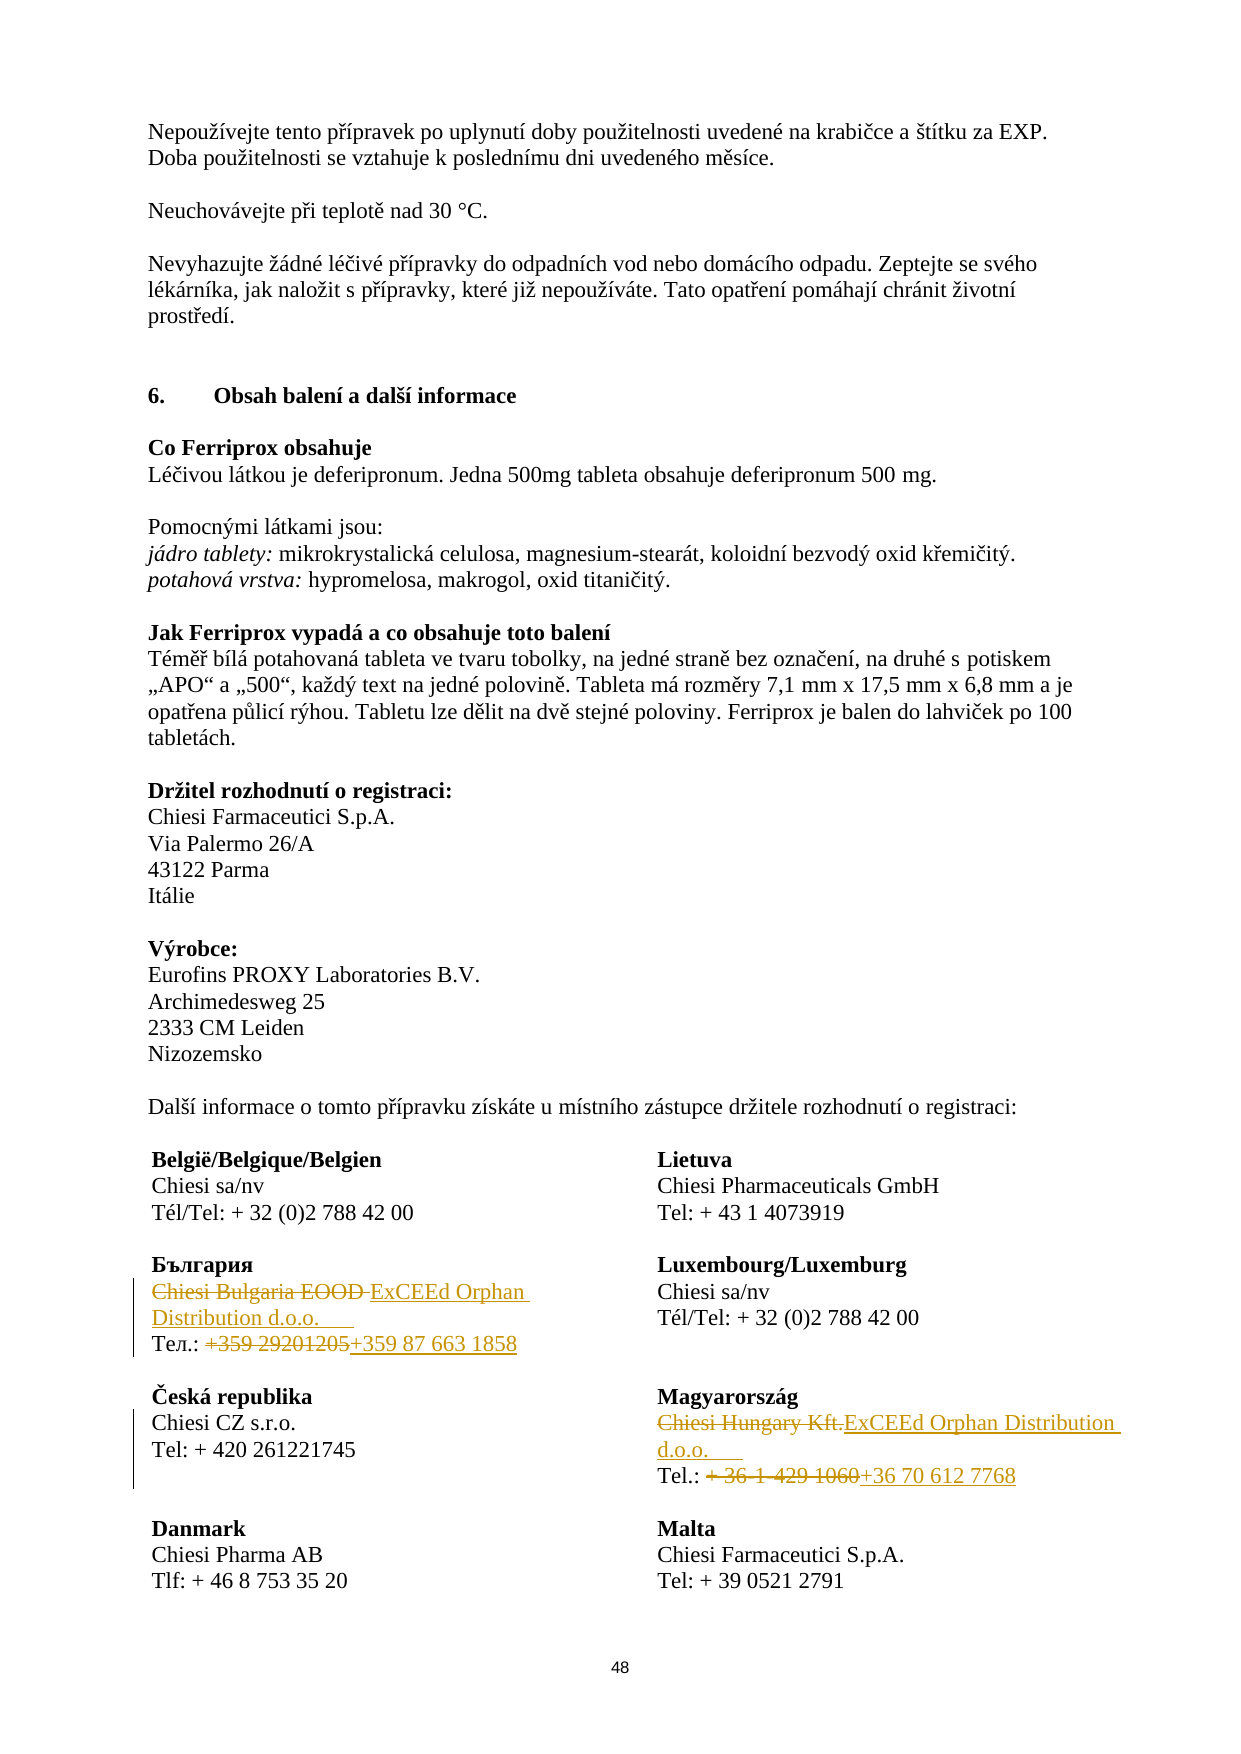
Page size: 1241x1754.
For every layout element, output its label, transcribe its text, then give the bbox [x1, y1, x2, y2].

text jádro tablety: mikrokrystalická celulosa, magnesium-stearát, koloidní bezvodý oxid křemičitý. [148, 540, 1092, 566]
text Archimedesweg 25 [148, 988, 1092, 1014]
text Itálie [148, 882, 1092, 909]
text Léčivou látkou je deferipronum. Jedna 500mg tableta obsahuje deferipronum 500 mg. [148, 461, 1092, 487]
text Téměř bílá potahovaná tableta ve tvaru tobolky, na jedné straně bez označení, na druhé s potiskem „APO“ a „500“, každý text na jedné polovině. Tableta má rozměry 7,1 mm x 17,5 mm x 6,8 mm a je opatřena půlicí rýhou. Tabletu lze dělit na dvě stejné poloviny. Ferriprox je balen do lahviček po 100 tabletách. [148, 645, 1092, 751]
text 43122 Parma [148, 856, 1092, 882]
table_cell Malta Chiesi Farmaceutici S.p.A. Tel: + 39 0521 2791 [646, 1515, 1153, 1620]
text Neuchovávejte při teplotě nad 30 °C. [148, 197, 1092, 223]
text potahová vrstva: hypromelosa, makrogol, oxid titaničitý. [148, 566, 1092, 592]
text Via Palermo 26/A [148, 830, 1092, 856]
text Držitel rozhodnutí o registraci: [148, 777, 1092, 803]
text Jak Ferriprox vypadá a co obsahuje toto balení [148, 619, 1092, 645]
table_cell Luxembourg/Luxemburg Chiesi sa/nv Tél/Tel: + 32 (0)2 788 42 00 [646, 1251, 1153, 1383]
list Nepoužívejte tento přípravek po uplynutí doby použitelnosti uvedené na krabičce a štítku za EXP. Doba použitelnosti se vztahuje k poslednímu dni uvedeného měsíce. [148, 118, 1093, 171]
text Výrobce: [148, 935, 1092, 961]
table_header Lietuva Chiesi Pharmaceuticals GmbH Tel: + 43 1 4073919 [646, 1146, 1153, 1251]
text Další informace o tomto přípravku získáte u místního zástupce držitele rozhodnutí o registraci: [148, 1093, 1092, 1119]
table_cell Magyarország Tel.: [646, 1383, 1153, 1515]
table_cell България Тел.: [140, 1251, 646, 1383]
text Eurofins PROXY Laboratories B.V. [148, 961, 1092, 988]
table_cell Česká republika Chiesi CZ s.r.o. Tel: + 420 261221745 [140, 1383, 646, 1515]
table_cell Danmark Chiesi Pharma AB Tlf: + 46 8 753 35 20 [140, 1515, 646, 1620]
text Co Ferriprox obsahuje [148, 434, 1092, 461]
text 6. Obsah balení a další informace [148, 382, 1092, 408]
text Pomocnými látkami jsou: [148, 513, 1092, 540]
text Chiesi Farmaceutici S.p.A. [148, 803, 1092, 830]
list Nizozemsko [148, 1041, 1092, 1067]
text 2333 CM Leiden [148, 1014, 1092, 1041]
table_header België/Belgique/Belgien Chiesi sa/nv Tél/Tel: + 32 (0)2 788 42 00 [140, 1146, 646, 1251]
text Nevyhazujte žádné léčivé přípravky do odpadních vod nebo domácího odpadu. Zeptejte se svého lékárníka, jak naložit s přípravky, které již nepoužíváte. Tato opatření pomáhají chránit životní prostředí. [148, 250, 1092, 329]
